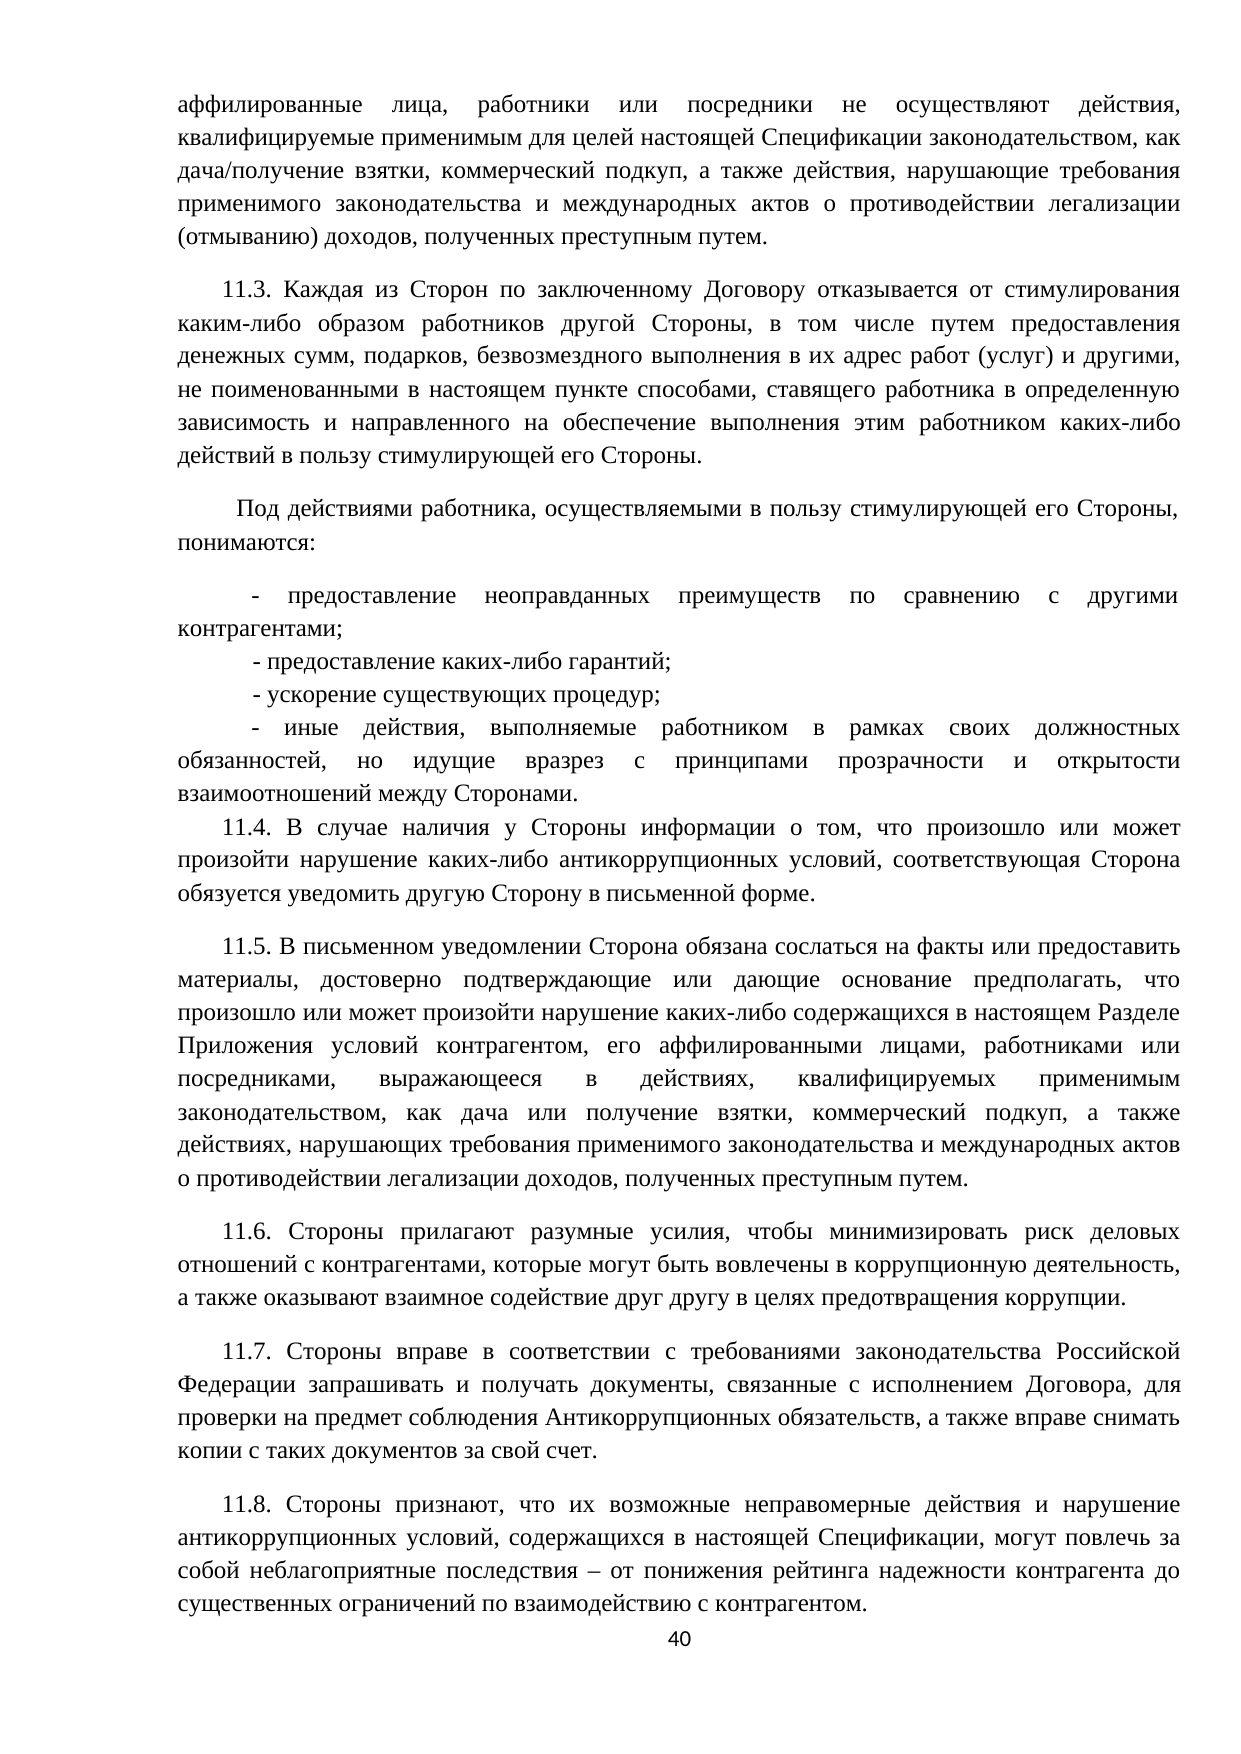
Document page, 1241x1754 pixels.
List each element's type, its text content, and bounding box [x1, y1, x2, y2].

text 11.3. Каждая из Сторон по заключенному Договору отказывается от стимулирования каким-либо образом работников другой Стороны, в том числе путем предоставления денежных сумм, подарков, безвозмездного выполнения в их адрес работ (услуг) и другими, не поименованными в настоящем пункте способами, ставящего работника в определенную зависимость и направленного на обеспечение выполнения этим работником каких-либо действий в пользу стимулирующей его Стороны. [177, 274, 1181, 468]
text 11.4. В случае наличия у Стороны информации о том, что произошло или может произойти нарушение каких-либо антикоррупционных условий, соответствующая Сторона обязуется уведомить другую Сторону в письменной форме. [177, 812, 1181, 906]
text 11.6. Стороны прилагают разумные усилия, чтобы минимизировать риск деловых отношений с контрагентами, которые могут быть вовлечены в коррупционную деятельность, а также оказывают взаимное содействие друг другу в целях предотвращения коррупции. [177, 1216, 1181, 1311]
text 11.7. Стороны вправе в соответствии с требованиями законодательства Российской Федерации запрашивать и получать документы, связанные с исполнением Договора, для проверки на предмет соблюдения Антикоррупционных обязательств, а также вправе снимать копии с таких документов за свой счет. [177, 1336, 1181, 1464]
text 11.8. Стороны признают, что их возможные неправомерные действия и нарушение антикоррупционных условий, содержащихся в настоящей Спецификации, могут повлечь за собой неблагоприятные последствия – от понижения рейтинга надежности контрагента до существенных ограничений по взаимодействию с контрагентом. [177, 1489, 1181, 1617]
text - ускорение существующих процедур; [252, 679, 1181, 708]
text Под действиями работника, осуществляемыми в пользу стимулирующей его Стороны, понимаются: [177, 493, 1179, 555]
text - иные действия, выполняемые работником в рамках своих должностных обязанностей, но идущие вразрез с принципами прозрачности и открытости взаимоотношений между Сторонами. [177, 712, 1181, 807]
text - предоставление неоправданных преимуществ по сравнению с другими контрагентами; [177, 580, 1179, 642]
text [177, 89, 1181, 249]
text 11.5. В письменном уведомлении Сторона обязана сослаться на факты или предоставить материалы, достоверно подтверждающие или дающие основание предполагать, что произошло или может произойти нарушение каких-либо содержащихся в настоящем Разделе Приложения условий контрагентом, его аффилированными лицами, работниками или посредниками, выражающееся в действиях, квалифицируемых применимым законодательством, как дача или получение взятки, коммерческий подкуп, а также действиях, нарушающих требования применимого законодательства и международных актов о противодействии легализации доходов, полученных преступным путем. [177, 931, 1181, 1191]
text - предоставление каких-либо гарантий; [252, 646, 1181, 675]
